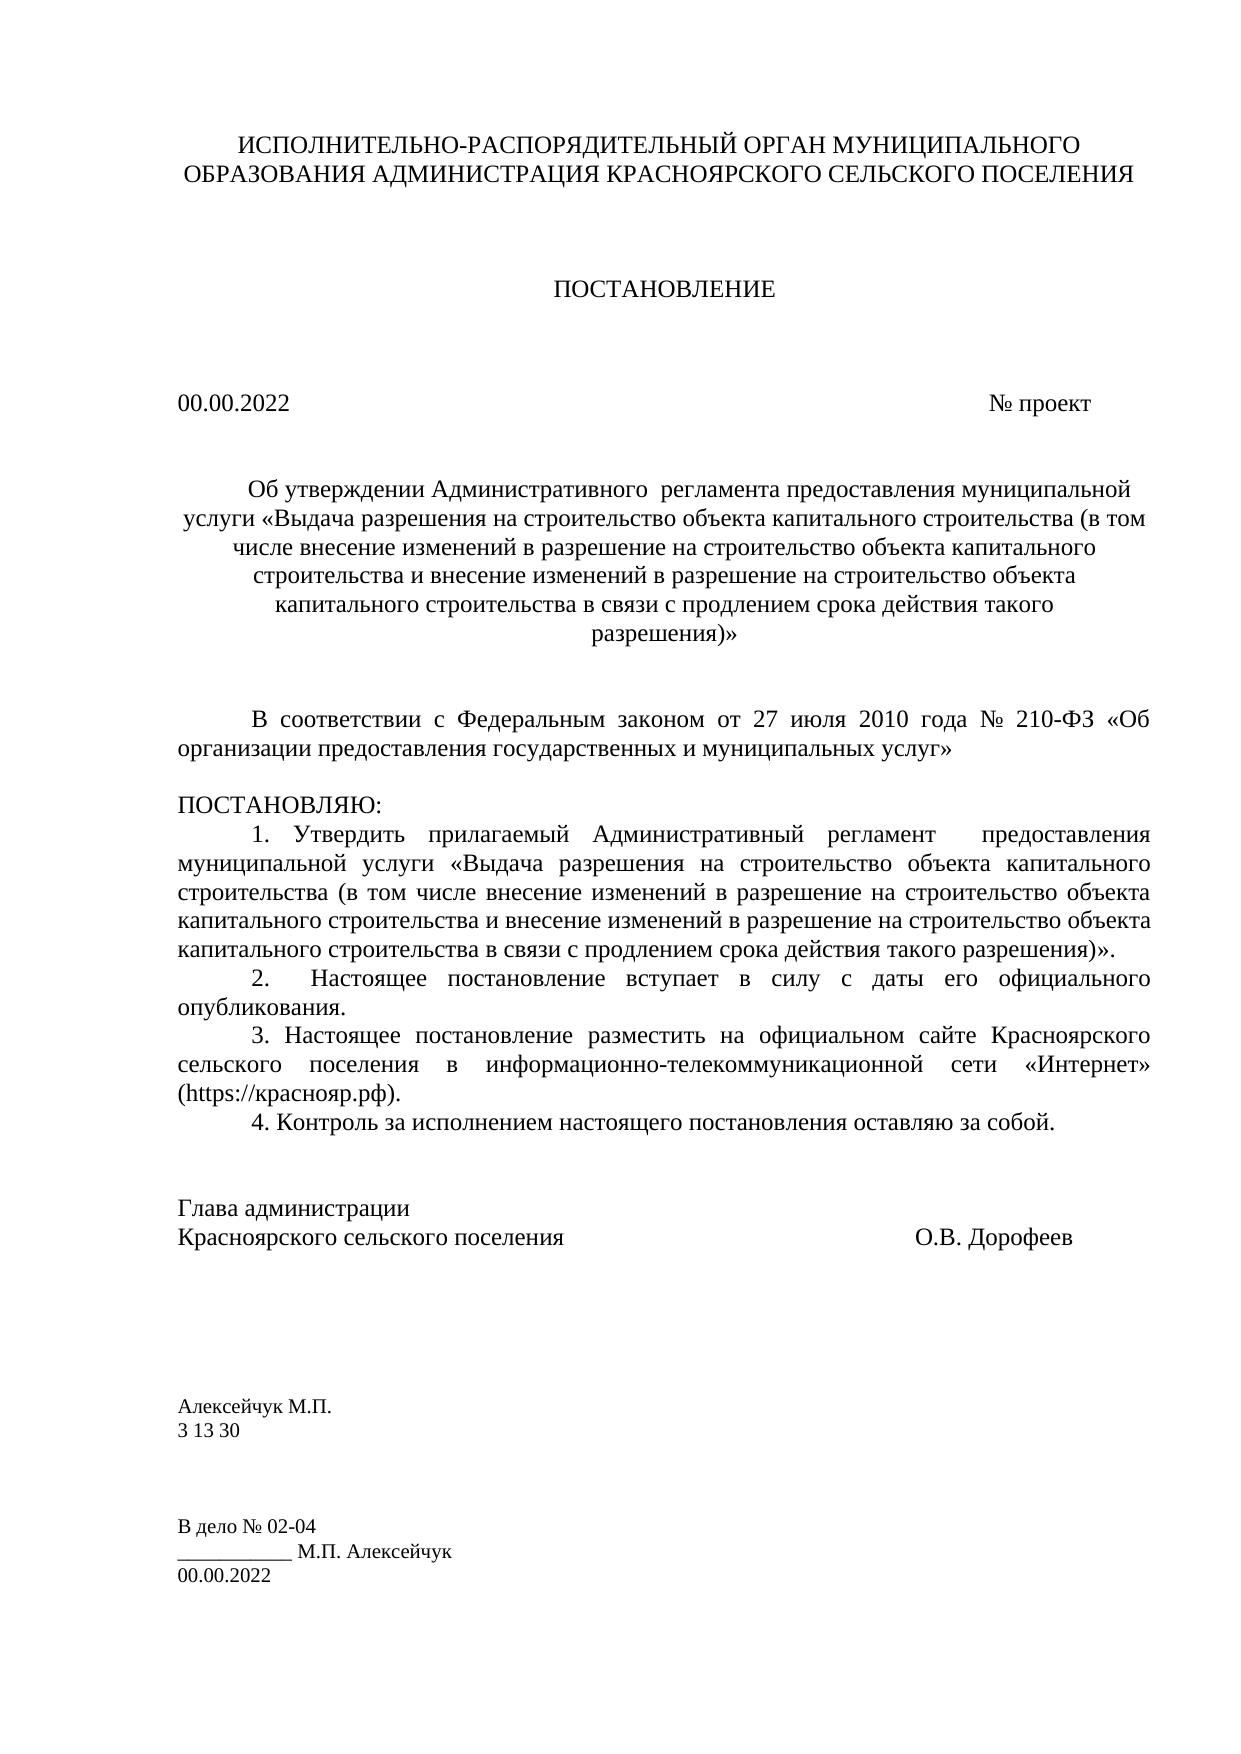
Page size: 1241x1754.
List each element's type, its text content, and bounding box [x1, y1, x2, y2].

text строительства и внесение изменений в разрешение на строительство объекта [177, 560, 1152, 589]
list 1. Утвердить прилагаемый Административный регламент предоставления муниципальной услуги «Выдача разрешения на строительство объекта капитального строительства (в том числе внесение изменений в разрешение на строительство объекта капитального строительства и внесение изменений в разрешение на строительство объекта капитального строительства в связи с продлением срока действия такого разрешения)». [177, 819, 1152, 963]
text 00.00.2022 [177, 1563, 1152, 1587]
text 00.00.2022 № проект [177, 388, 1152, 417]
text ___________ М.П. Алексейчук [177, 1538, 1152, 1563]
text ИСПОЛНИТЕЛЬНО-РАСПОРЯДИТЕЛЬНЫЙ ОРГАН МУНИЦИПАЛЬНОГО [177, 130, 1141, 159]
text В дело № 02-04 [177, 1514, 1152, 1538]
text Алексейчук М.П. [177, 1394, 1152, 1418]
text 4. Контроль за исполнением настоящего постановления оставляю за собой. [177, 1107, 1152, 1135]
text капитального строительства в связи с продлением срока действия такого [177, 589, 1152, 618]
text Глава администрации [177, 1193, 1152, 1222]
text Красноярского сельского поселения О.В. Дорофеев [177, 1222, 1152, 1250]
text разрешения)» [177, 618, 1152, 647]
text 3. Настоящее постановление разместить на официальном сайте Красноярского сельского поселения в информационно-телекоммуникационной сети «Интернет» (https://краснояр.рф). [177, 1020, 1152, 1107]
text ОБРАЗОВАНИЯ АДМИНИСТРАЦИЯ КРАСНОЯРСКОГО СЕЛЬСКОГО ПОСЕЛЕНИЯ [177, 159, 1141, 187]
text 2. Настоящее постановление вступает в силу с даты его официального опубликования. [177, 963, 1152, 1020]
text ПОСТАНОВЛЕНИЕ [177, 274, 1152, 302]
text 3 13 30 [177, 1418, 1152, 1442]
text В соответствии с Федеральным законом от 27 июля 2010 года № 210-ФЗ «Об организации предоставления государственных и муниципальных услуг» [177, 704, 1152, 762]
text Об утверждении Административного регламента предоставления муниципальной услуги «Выдача разрешения на строительство объекта капитального строительства (в том числе внесение изменений в разрешение на строительство объекта капитального [177, 474, 1152, 560]
text ПОСТАНОВЛЯЮ: [177, 790, 1152, 819]
